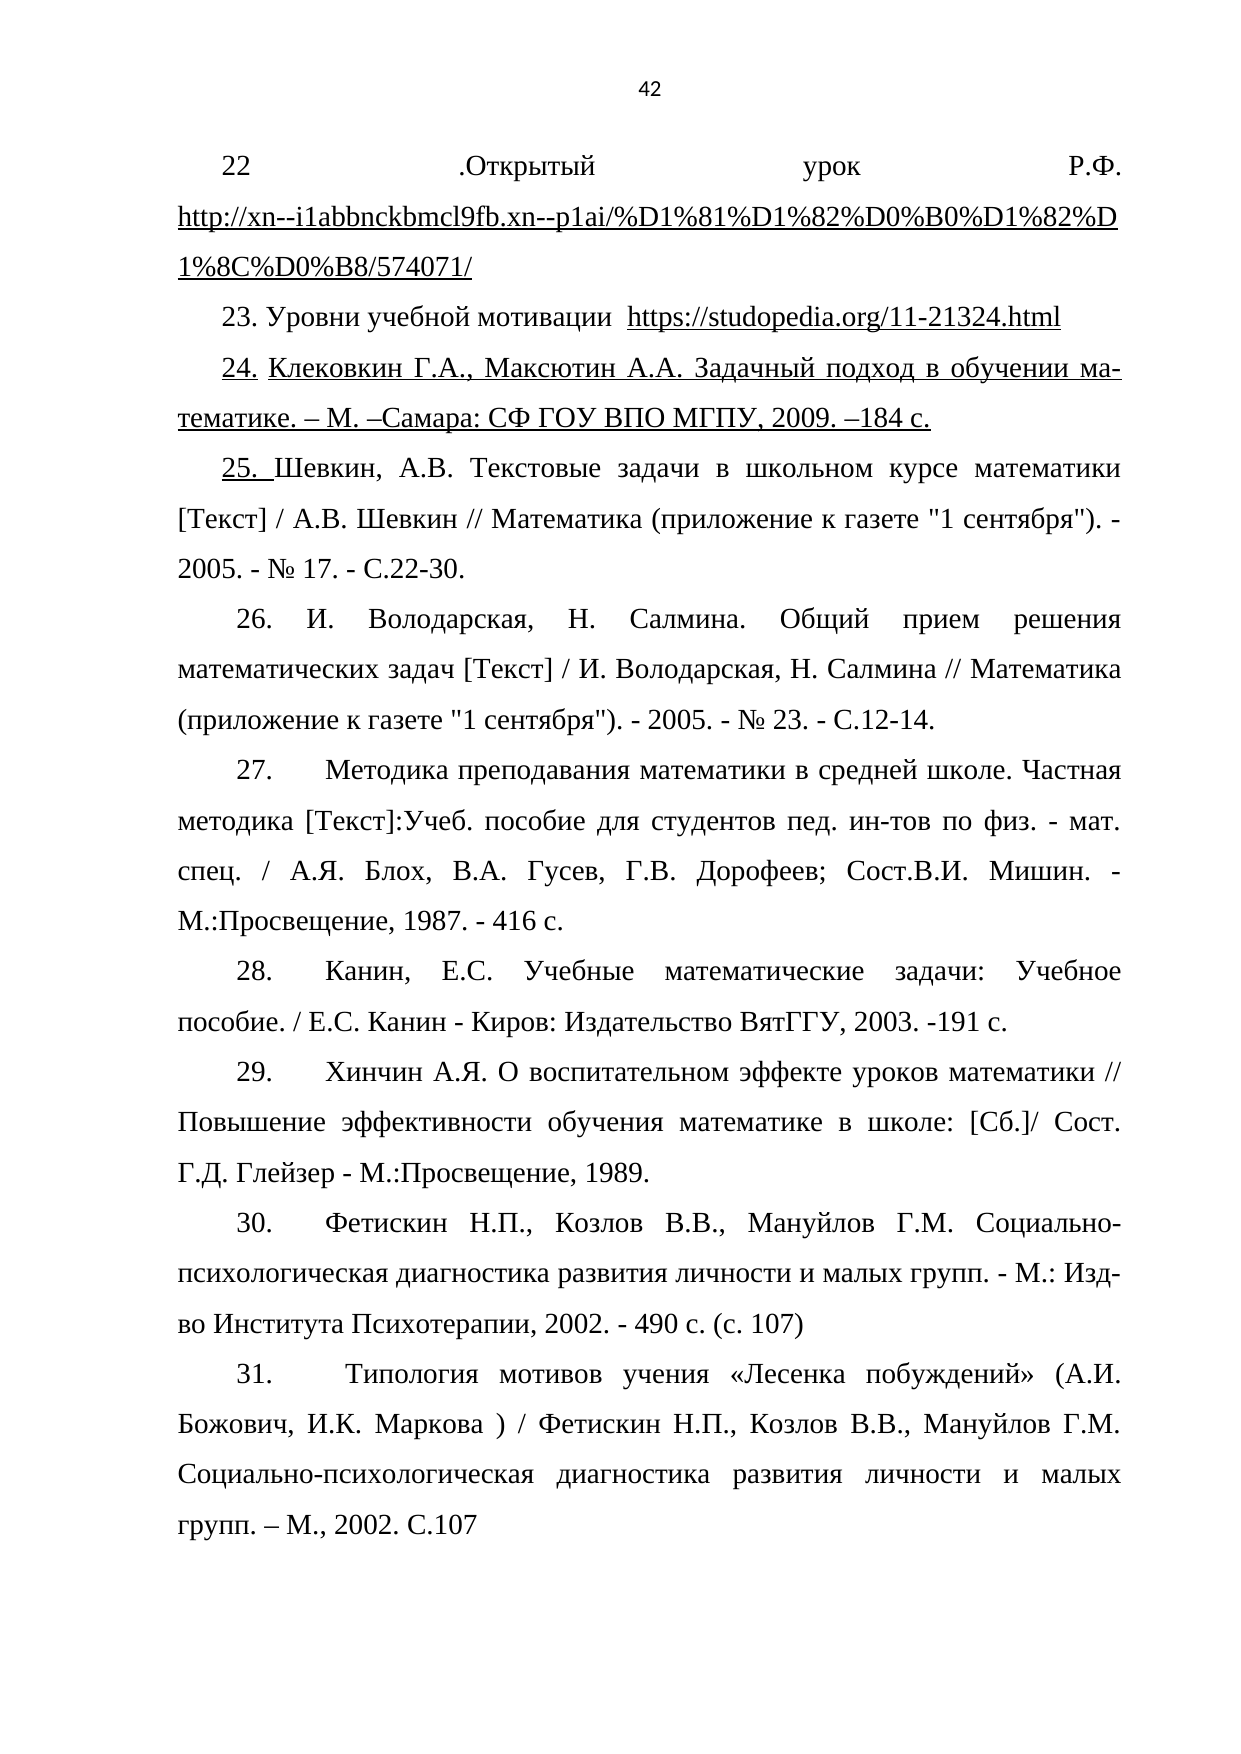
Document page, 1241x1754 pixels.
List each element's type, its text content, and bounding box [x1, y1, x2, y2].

text Канин, Е.С. Учебные математические задачи: Учебное пособие. / Е.С. Канин - Киров: Издательство ВятГГУ, 2003. -191 с. [177, 953, 1122, 1037]
text 26. И. Володарская, Н. Салмина. Общий прием решения математических задач [Текст] / И. Володарская, Н. Салмина // Математика (приложение к газете "1 сентября"). - 2005. - № 23. - С.12-14. [177, 601, 1122, 736]
text Фетискин Н.П., Козлов В.В., Мануйлов Г.М. Социально-психологическая диагностика развития личности и малых групп. - М.: Изд-во Института Психотерапии, 2002. - 490 с. (c. 107) [177, 1205, 1122, 1339]
text 24. Клековкин Г.А., Максютин А.А. Задачный подход в обучении ма-тематике. – М. –Самара: СФ ГОУ ВПО МГПУ, 2009. –184 с. [177, 350, 1122, 434]
text 23. Уровни учебной мотивации https://studopedia.org/11-21324.html [177, 299, 1122, 333]
text Хинчин А.Я. О воспитательном эффекте уроков математики // Повышение эффективности обучения математике в школе: [Сб.]/ Сост. Г.Д. Глейзер - М.:Просвещение, 1989. [177, 1054, 1122, 1188]
text Методика преподавания математики в средней школе. Частная методика [Текст]:Учеб. пособие для студентов пед. ин-тов по физ. - мат. спец. / А.Я. Блох, В.А. Гусев, Г.В. Дорофеев; Сост.В.И. Мишин. - М.:Просвещение, 1987. - 416 с. [177, 752, 1122, 937]
text Типология мотивов учения «Лесенка побуждений» (А.И. Божович, И.К. Маркова ) / Фетискин Н.П., Козлов В.В., Мануйлов Г.М. Социально-психологическая диагностика развития личности и малых групп. – М., 2002. C.107 [177, 1356, 1122, 1541]
text 25. Шевкин, А.В. Текстовые задачи в школьном курсе математики [Текст] / А.В. Шевкин // Математика (приложение к газете "1 сентября"). - 2005. - № 17. - С.22-30. [177, 450, 1122, 584]
text 22 .Открытый урок Р.Ф. http://xn--i1abbnckbmcl9fb.xn--p1ai/%D1%81%D1%82%D0%B0%D1%82%D1%8C%D0%B8/574071/ [177, 148, 1122, 283]
